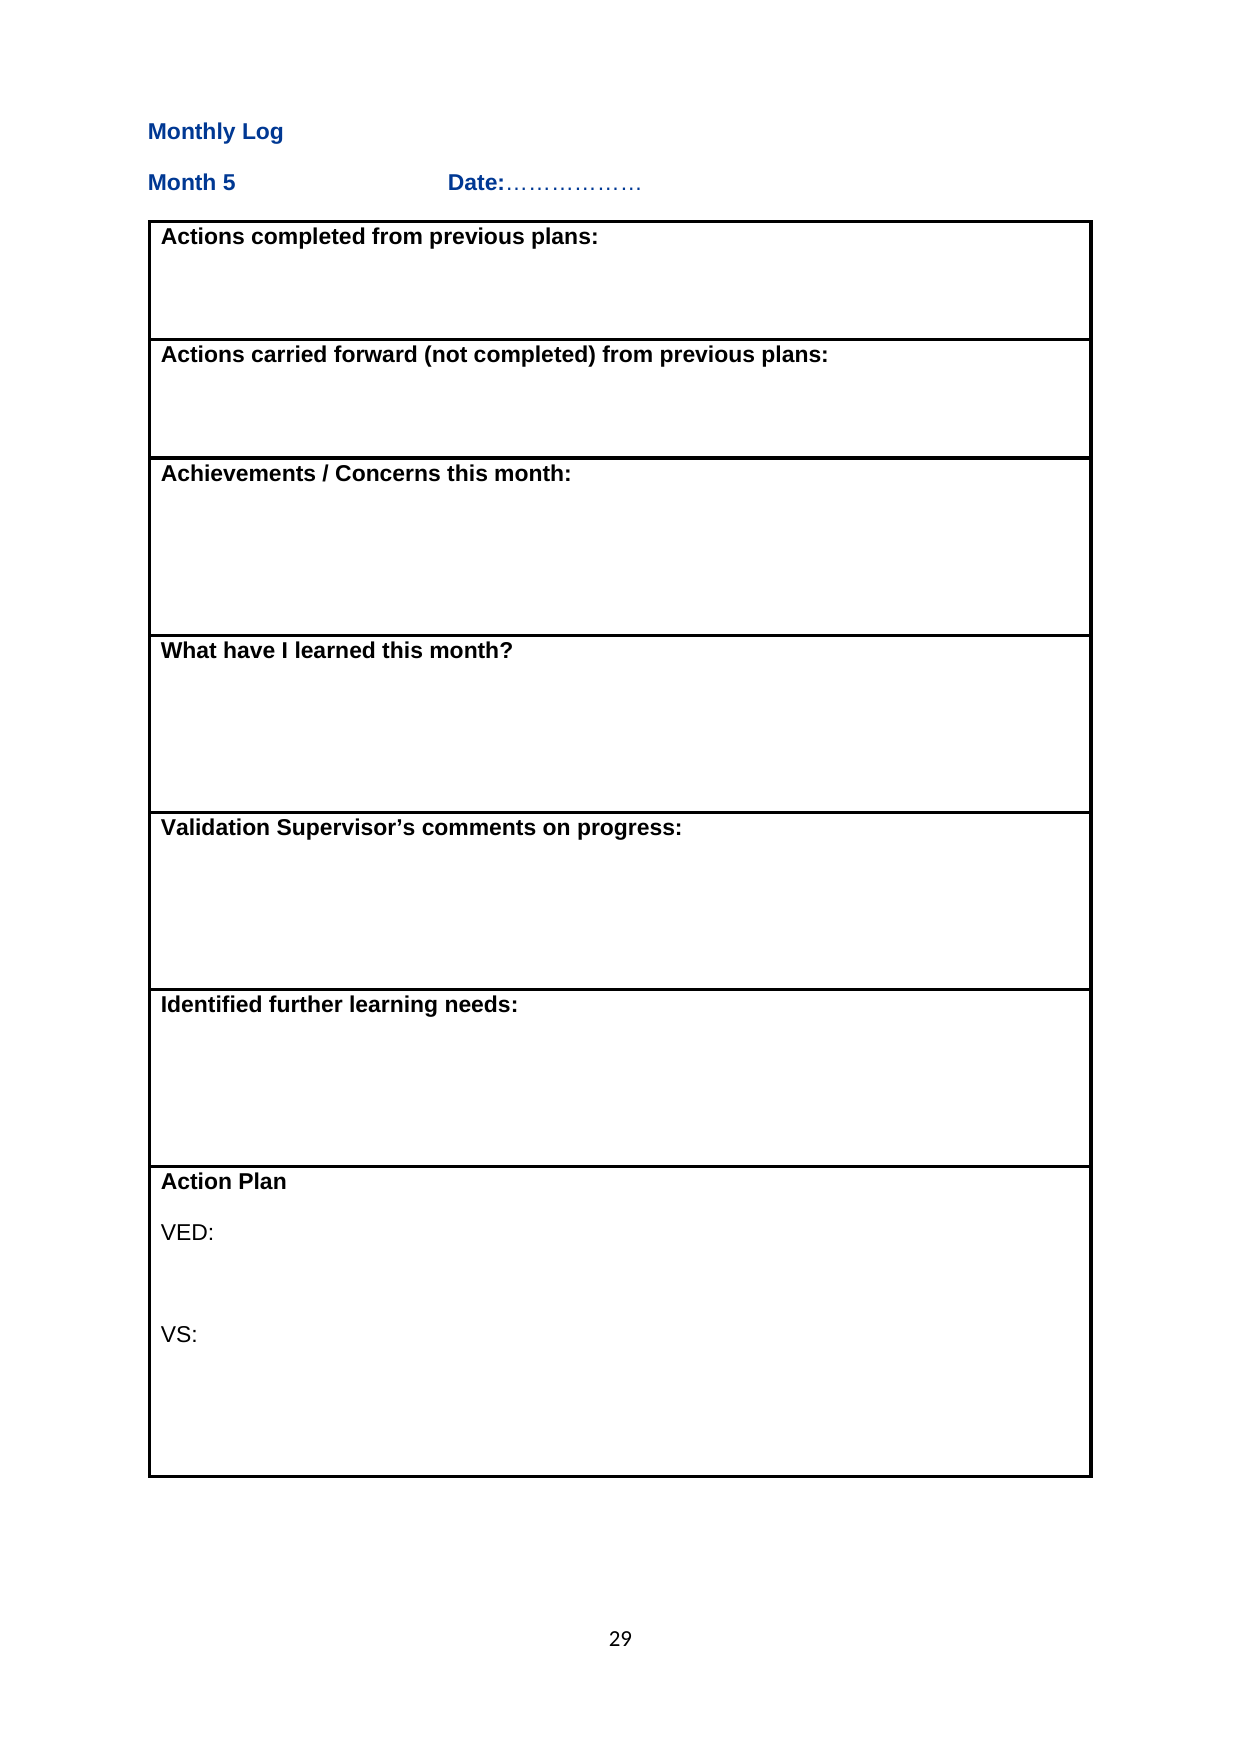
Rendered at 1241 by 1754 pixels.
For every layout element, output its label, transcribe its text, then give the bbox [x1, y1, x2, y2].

table_cell Action Plan VED: VS: [151, 1168, 1089, 1474]
table_cell Identified further learning needs: [151, 991, 1089, 1165]
text Monthly Log [148, 118, 1092, 144]
table_header Actions completed from previous plans: [151, 223, 1089, 338]
table_cell What have I learned this month? [151, 637, 1089, 811]
table_cell Achievements / Concerns this month: [151, 460, 1089, 634]
table_cell Actions carried forward (not completed) from previous plans: [151, 341, 1089, 456]
text Month 5 Date:……………… [148, 169, 1092, 196]
table_cell Validation Supervisor’s comments on progress: [151, 814, 1089, 988]
